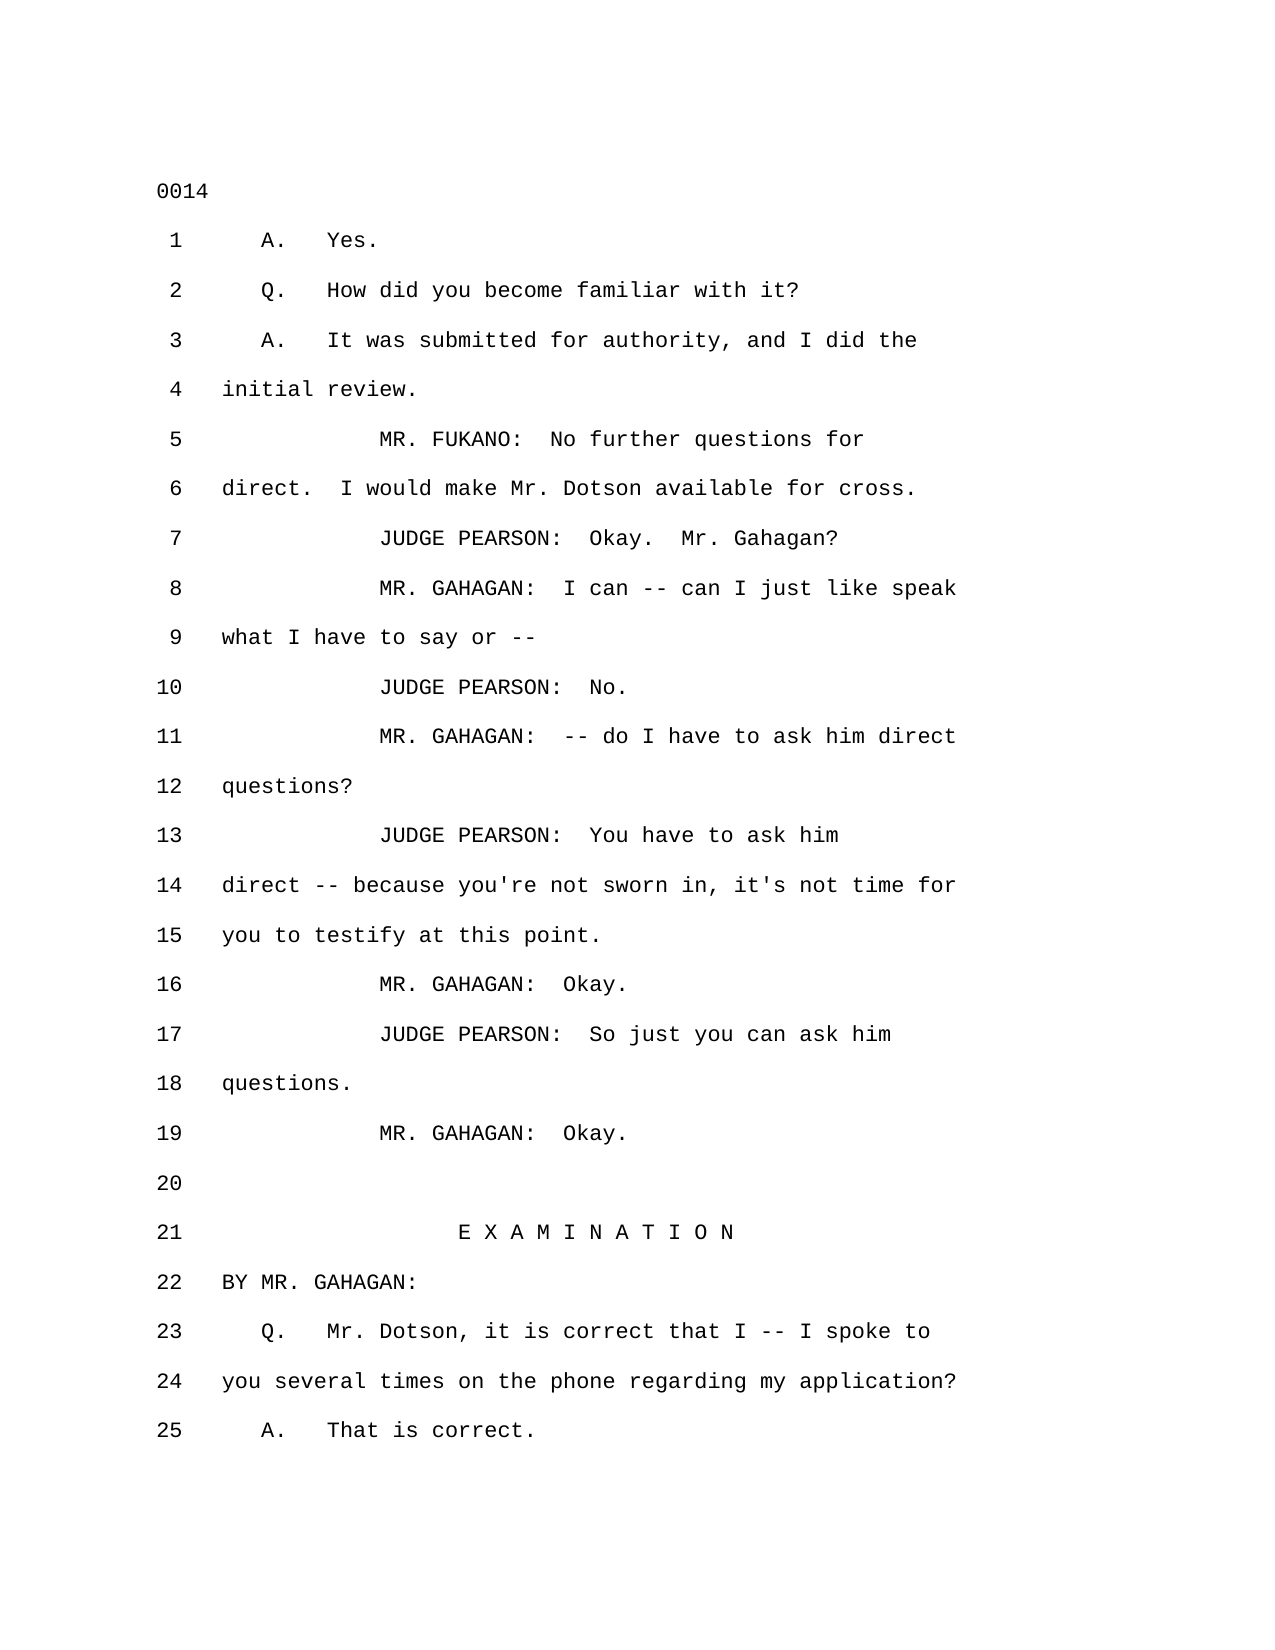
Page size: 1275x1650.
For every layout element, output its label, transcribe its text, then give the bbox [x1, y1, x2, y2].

text 13 JUDGE PEARSON: You have to ask him [156, 824, 1119, 849]
text 24 you several times on the phone regarding my application? [156, 1370, 1119, 1395]
text 8 MR. GAHAGAN: I can -- can I just like speak [156, 577, 1119, 601]
text 21 E X A M I N A T I O N [156, 1221, 1119, 1246]
text 11 MR. GAHAGAN: -- do I have to ask him direct [156, 725, 1119, 750]
text 18 questions. [156, 1072, 1119, 1097]
text 25 A. That is correct. [156, 1419, 1119, 1444]
text 7 JUDGE PEARSON: Okay. Mr. Gahagan? [156, 527, 1119, 552]
text 17 JUDGE PEARSON: So just you can ask him [156, 1023, 1119, 1048]
text 1 A. Yes. [156, 229, 1119, 254]
text 16 MR. GAHAGAN: Okay. [156, 973, 1119, 998]
text 0014 [156, 180, 1119, 205]
text 15 you to testify at this point. [156, 924, 1119, 948]
text 6 direct. I would make Mr. Dotson available for cross. [156, 477, 1119, 502]
text 22 BY MR. GAHAGAN: [156, 1271, 1119, 1296]
text 3 A. It was submitted for authority, and I did the [156, 329, 1119, 353]
text 9 what I have to say or -- [156, 626, 1119, 651]
text 14 direct -- because you're not sworn in, it's not time for [156, 874, 1119, 899]
text 2 Q. How did you become familiar with it? [156, 279, 1119, 304]
text 12 questions? [156, 775, 1119, 800]
text 5 MR. FUKANO: No further questions for [156, 428, 1119, 453]
text 10 JUDGE PEARSON: No. [156, 676, 1119, 701]
text 19 MR. GAHAGAN: Okay. [156, 1122, 1119, 1147]
text 23 Q. Mr. Dotson, it is correct that I -- I spoke to [156, 1320, 1119, 1345]
text 20 [156, 1172, 1119, 1196]
text 4 initial review. [156, 378, 1119, 403]
